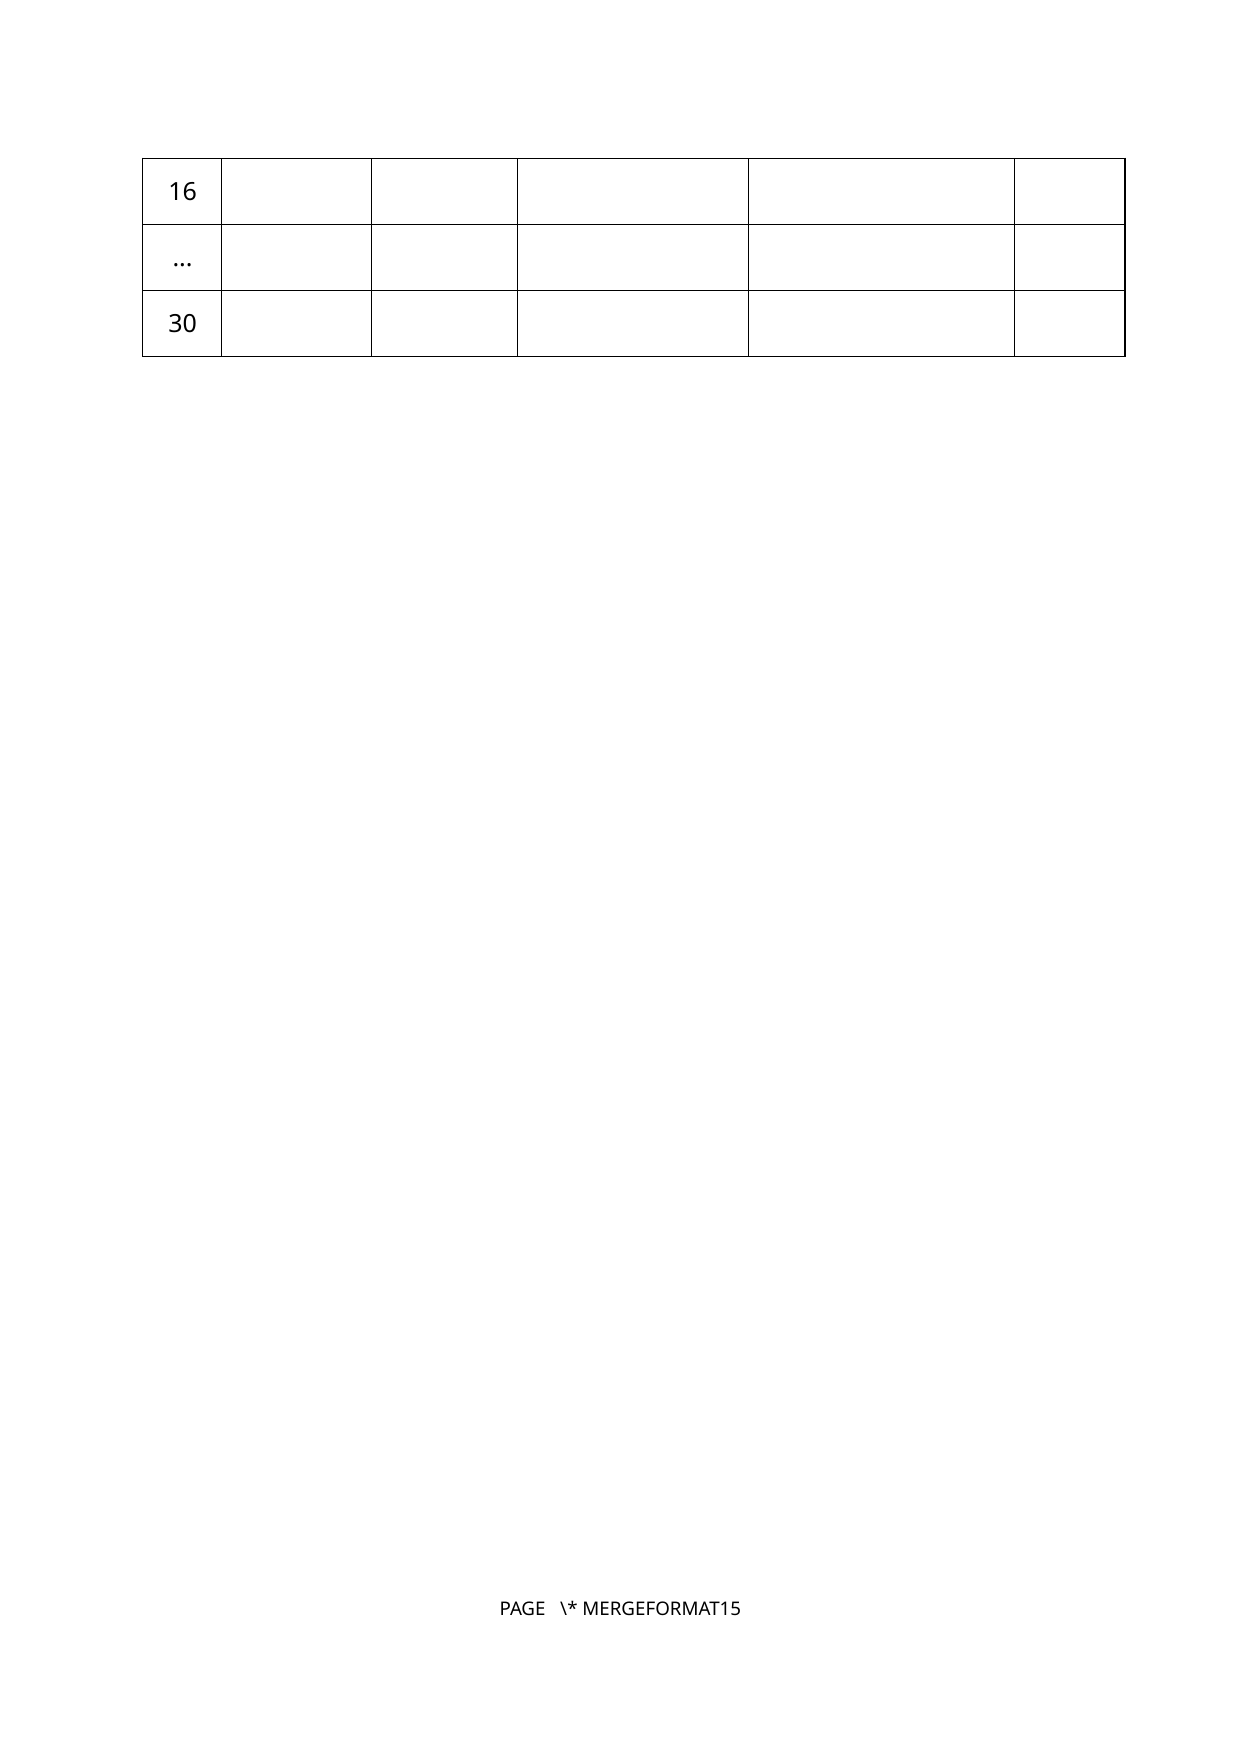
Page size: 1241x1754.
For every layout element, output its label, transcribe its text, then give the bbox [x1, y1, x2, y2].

table_cell [222, 159, 371, 224]
table_cell [749, 225, 1014, 290]
table_cell [1015, 291, 1124, 356]
table_cell [518, 225, 748, 290]
table_cell 30 [143, 291, 221, 356]
table_cell ... [143, 225, 221, 290]
table_cell [222, 225, 371, 290]
table_cell [518, 291, 748, 356]
table_cell [372, 159, 517, 224]
table_cell [518, 159, 748, 224]
table_cell [749, 159, 1014, 224]
table_cell [749, 291, 1014, 356]
table_cell [1015, 225, 1124, 290]
table_cell 16 [143, 159, 221, 224]
table_cell [222, 291, 371, 356]
table_cell [372, 225, 517, 290]
table_cell [1015, 159, 1124, 224]
table_cell [372, 291, 517, 356]
